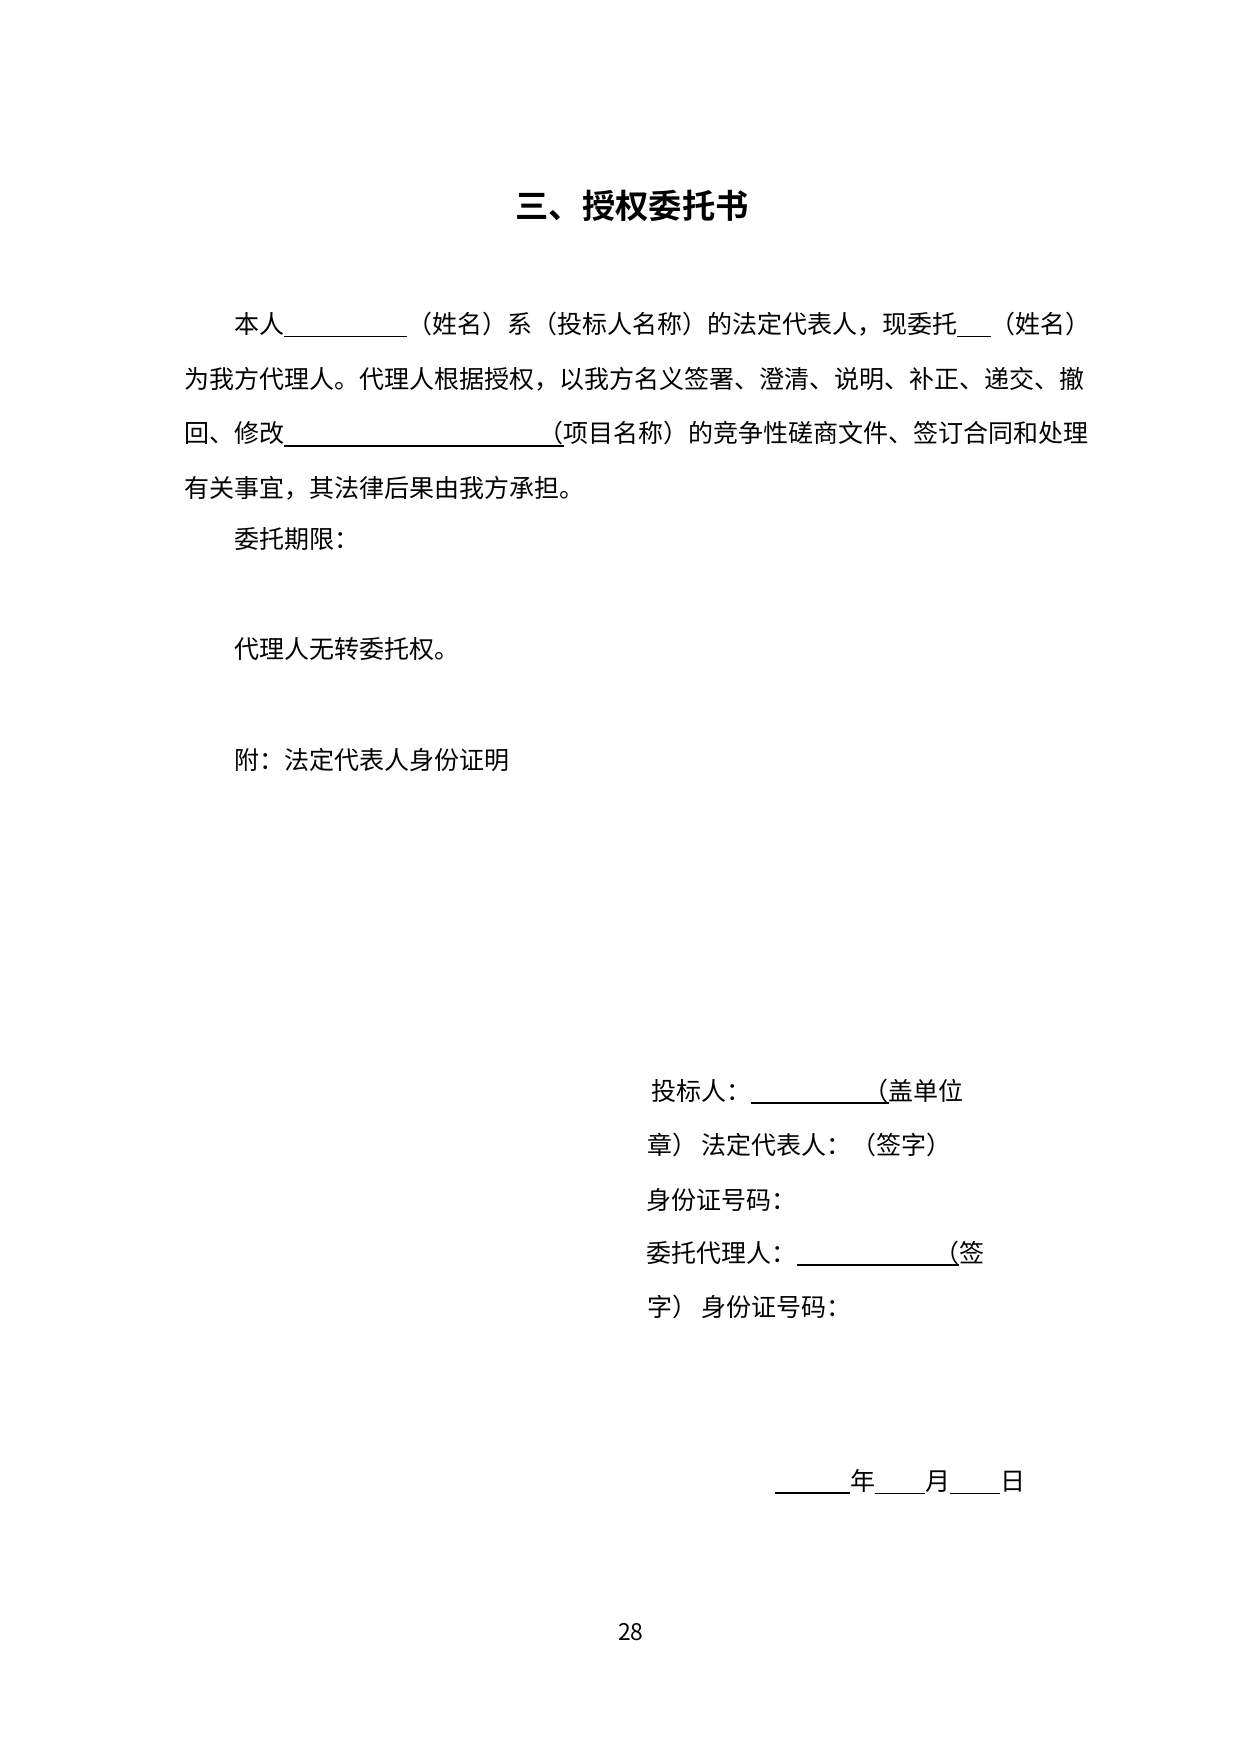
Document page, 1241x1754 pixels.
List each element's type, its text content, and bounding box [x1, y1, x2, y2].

text 三、授权委托书 [151, 179, 1112, 228]
text 投标人： （盖单位章） 法定代表人：（签字） [647, 1071, 1013, 1162]
text 身份证号码： [647, 1181, 1157, 1217]
text 委托代理人： （签字） 身份证号码： [647, 1233, 1034, 1324]
text 代理人无转委托权。 [234, 630, 1157, 666]
text 委托期限： [234, 523, 1157, 555]
text 本人 （姓名）系（投标人名称）的法定代表人，现委托 （姓名） 为我方代理人。代理人根据授权，以我方名义签署、澄清、说明、补正、递交、撤回、修改 （项目名称）的竞争性磋商文件、签订合同和处理有关事宜，其法律后果由我方承担。 [184, 304, 1101, 505]
text 附：法定代表人身份证明 [234, 741, 1157, 777]
text 年 月 日 [775, 1462, 1157, 1498]
